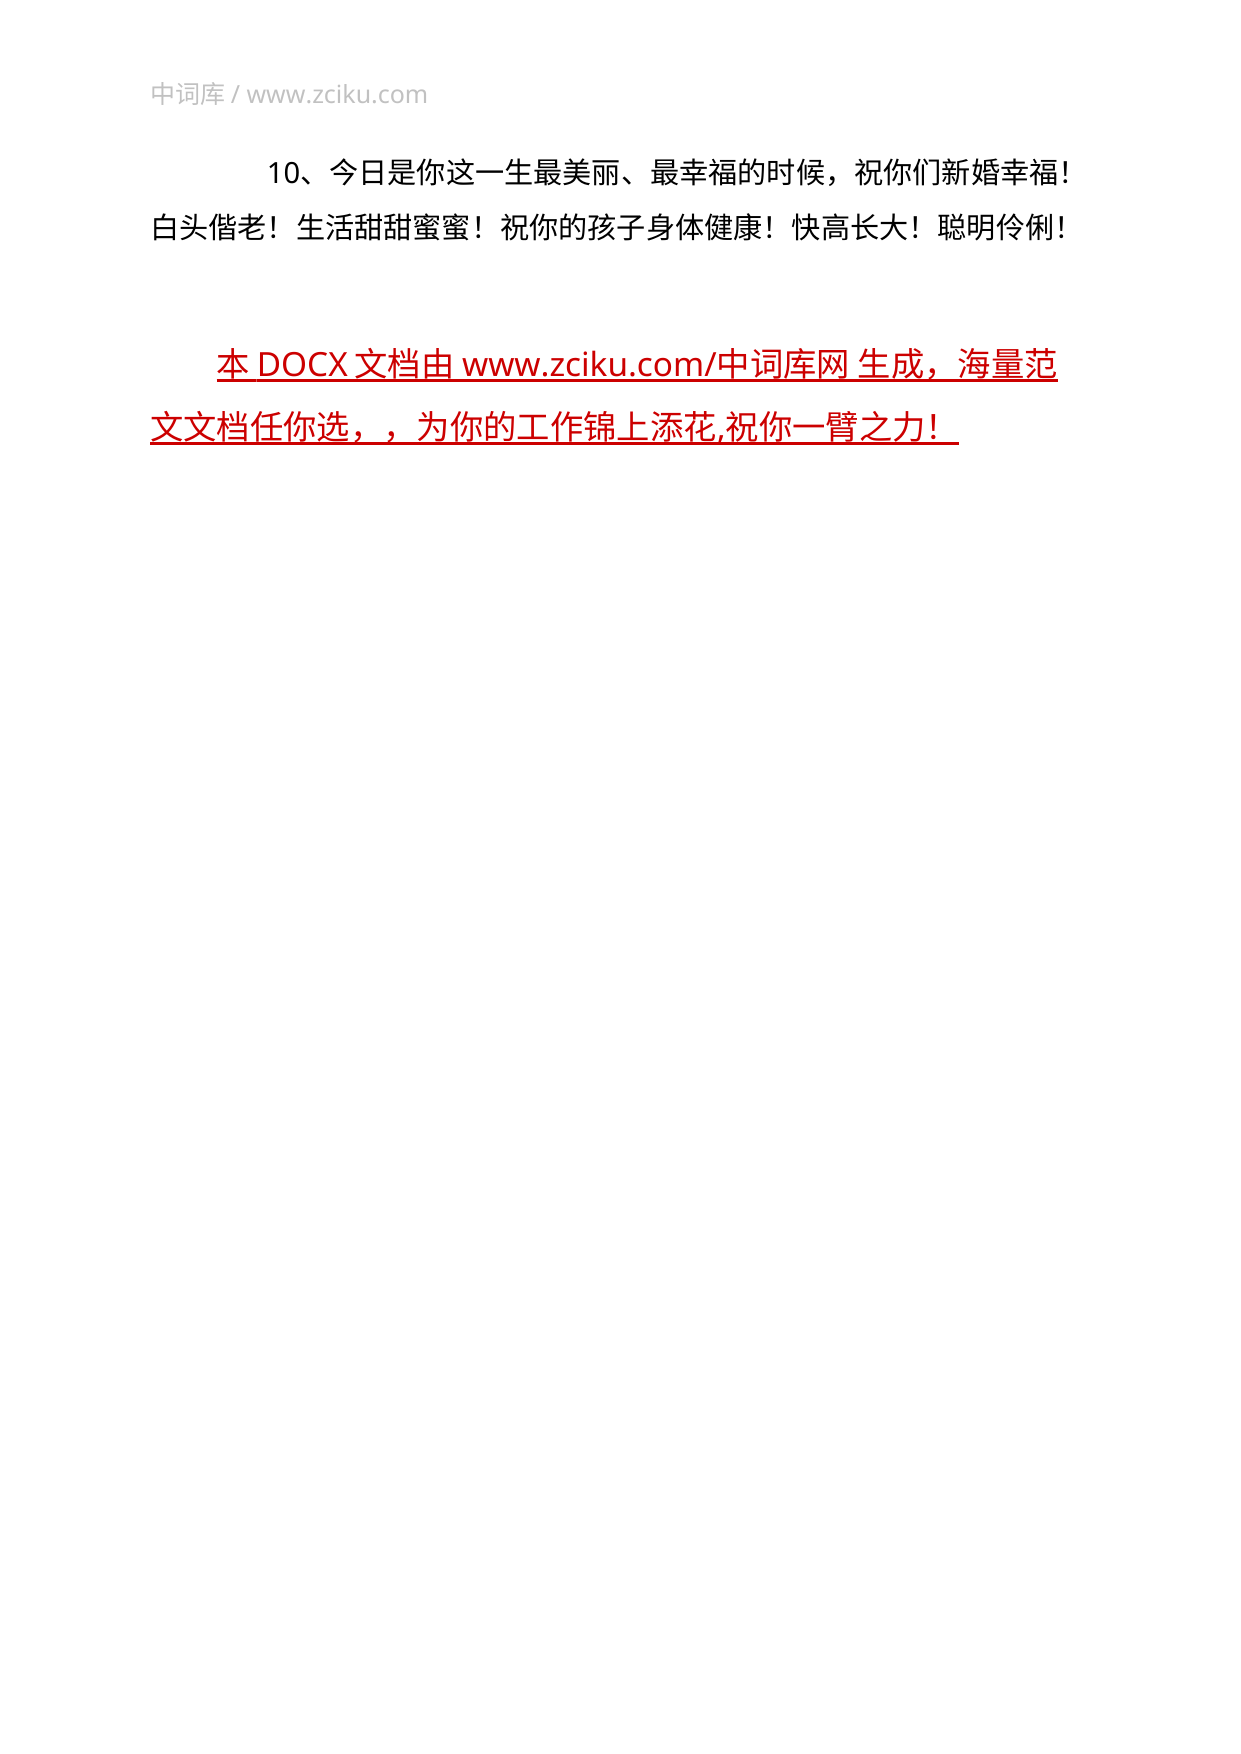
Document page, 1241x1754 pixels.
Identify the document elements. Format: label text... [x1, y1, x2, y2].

text 本DOCX文档由 www.zciku.com/中词库网 生成，海量范文文档任你选，，为你的工作锦上添花,祝你一臂之力！ [150, 338, 1090, 449]
text 10、今日是你这一生最美丽、最幸福的时候，祝你们新婚幸福！白头偕老！生活甜甜蜜蜜！祝你的孩子身体健康！快高长大！聪明伶俐！ [150, 150, 1090, 247]
